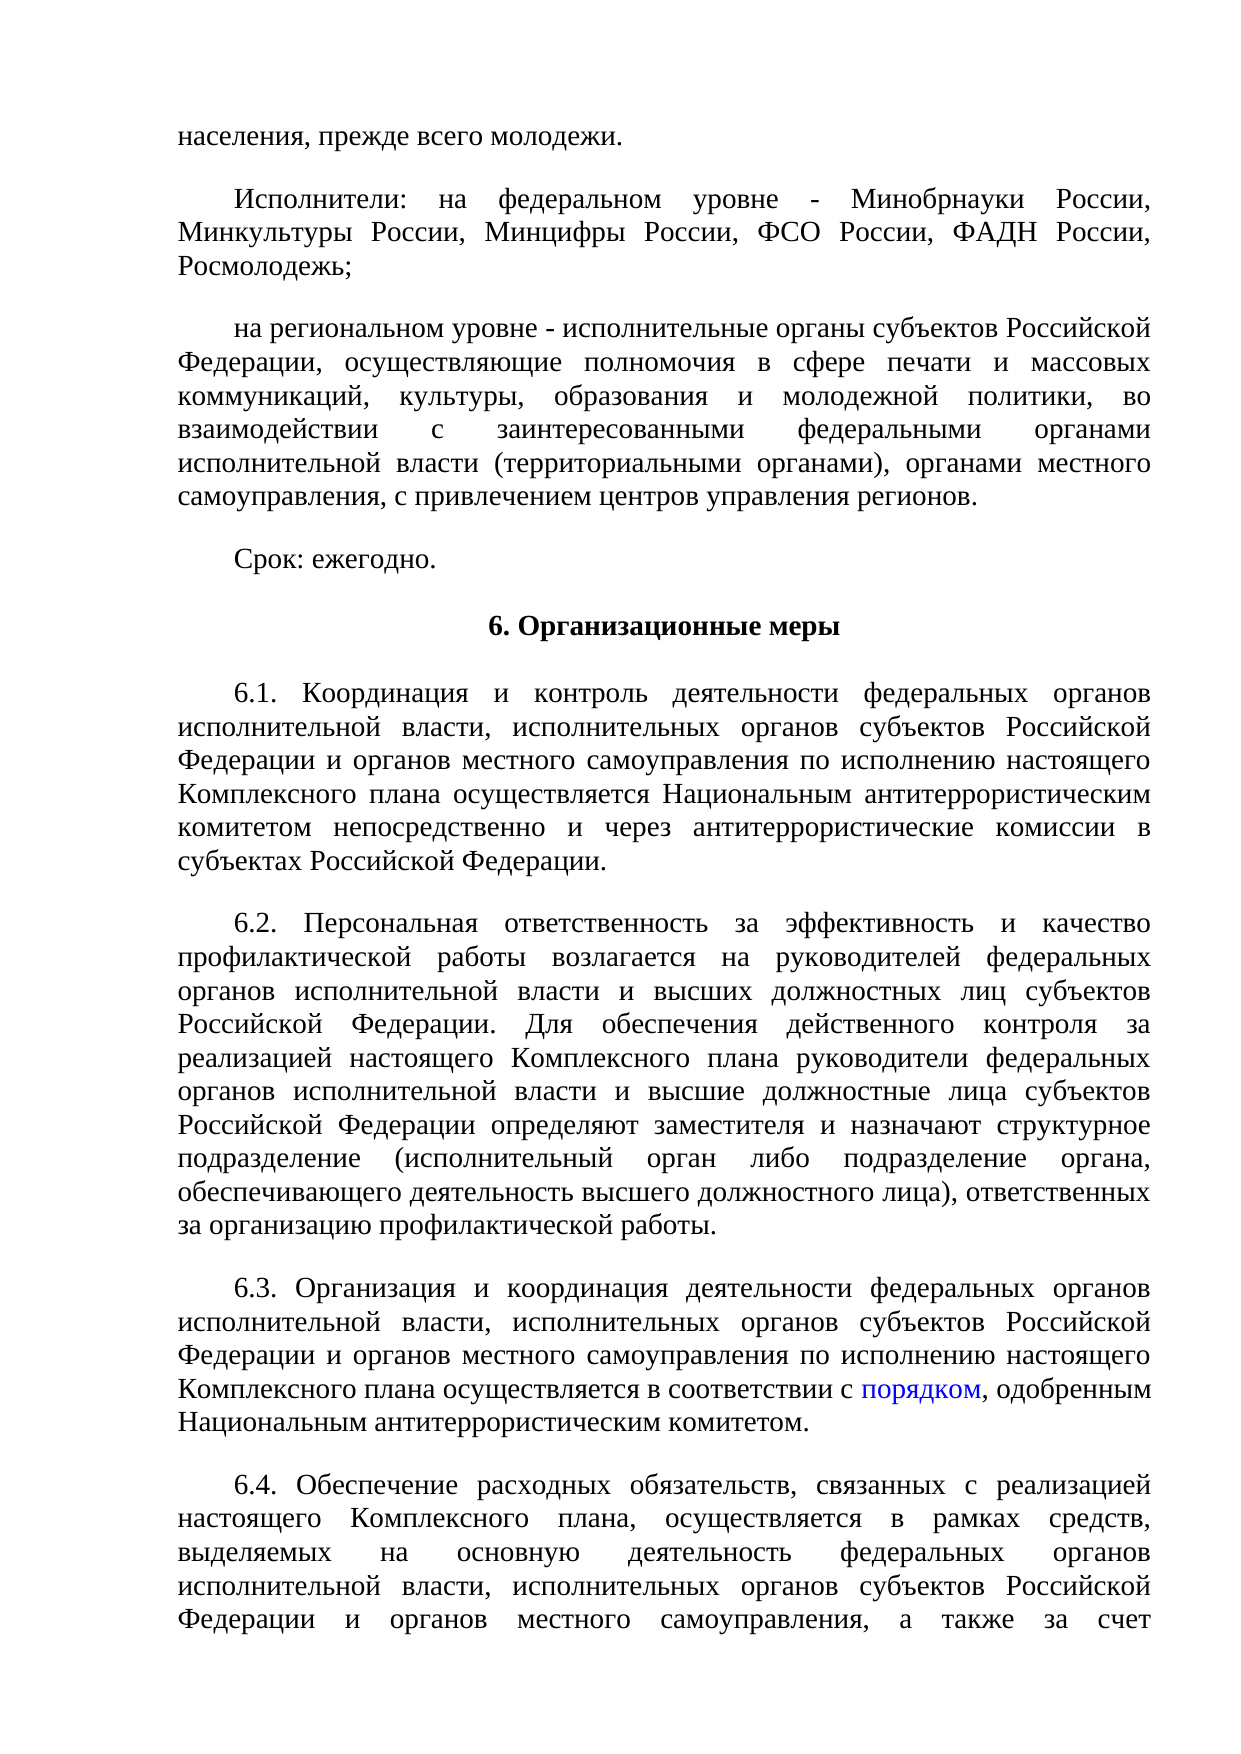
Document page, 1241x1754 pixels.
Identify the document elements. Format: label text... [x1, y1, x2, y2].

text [177, 118, 1152, 152]
title 6. Организационные меры [177, 608, 1152, 642]
text Срок: ежегодно. [177, 541, 1152, 574]
text 6.1. Координация и контроль деятельности федеральных органов исполнительной власти, исполнительных органов субъектов Российской Федерации и органов местного самоуправления по исполнению настоящего Комплексного плана осуществляется Национальным антитеррористическим комитетом непосредственно и через антитеррористические комиссии в субъектах Российской Федерации. [177, 675, 1152, 876]
text 6.3. Организация и координация деятельности федеральных органов исполнительной власти, исполнительных органов субъектов Российской Федерации и органов местного самоуправления по исполнению настоящего Комплексного плана осуществляется в соответствии с порядком, одобренным Национальным антитеррористическим комитетом. [177, 1270, 1152, 1438]
text Исполнители: на федеральном уровне - Минобрнауки России, Минкультуры России, Минцифры России, ФСО России, ФАДН России, Росмолодежь; [177, 181, 1152, 281]
text на региональном уровне - исполнительные органы субъектов Российской Федерации, осуществляющие полномочия в сфере печати и массовых коммуникаций, культуры, образования и молодежной политики, во взаимодействии с заинтересованными федеральными органами исполнительной власти (территориальными органами), органами местного самоуправления, с привлечением центров управления регионов. [177, 311, 1152, 512]
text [177, 1467, 1152, 1635]
text 6.2. Персональная ответственность за эффективность и качество профилактической работы возлагается на руководителей федеральных органов исполнительной власти и высших должностных лиц субъектов Российской Федерации. Для обеспечения действенного контроля за реализацией настоящего Комплексного плана руководители федеральных органов исполнительной власти и высшие должностные лица субъектов Российской Федерации определяют заместителя и назначают структурное подразделение (исполнительный орган либо подразделение органа, обеспечивающего деятельность высшего должностного лица), ответственных за организацию профилактической работы. [177, 906, 1152, 1241]
